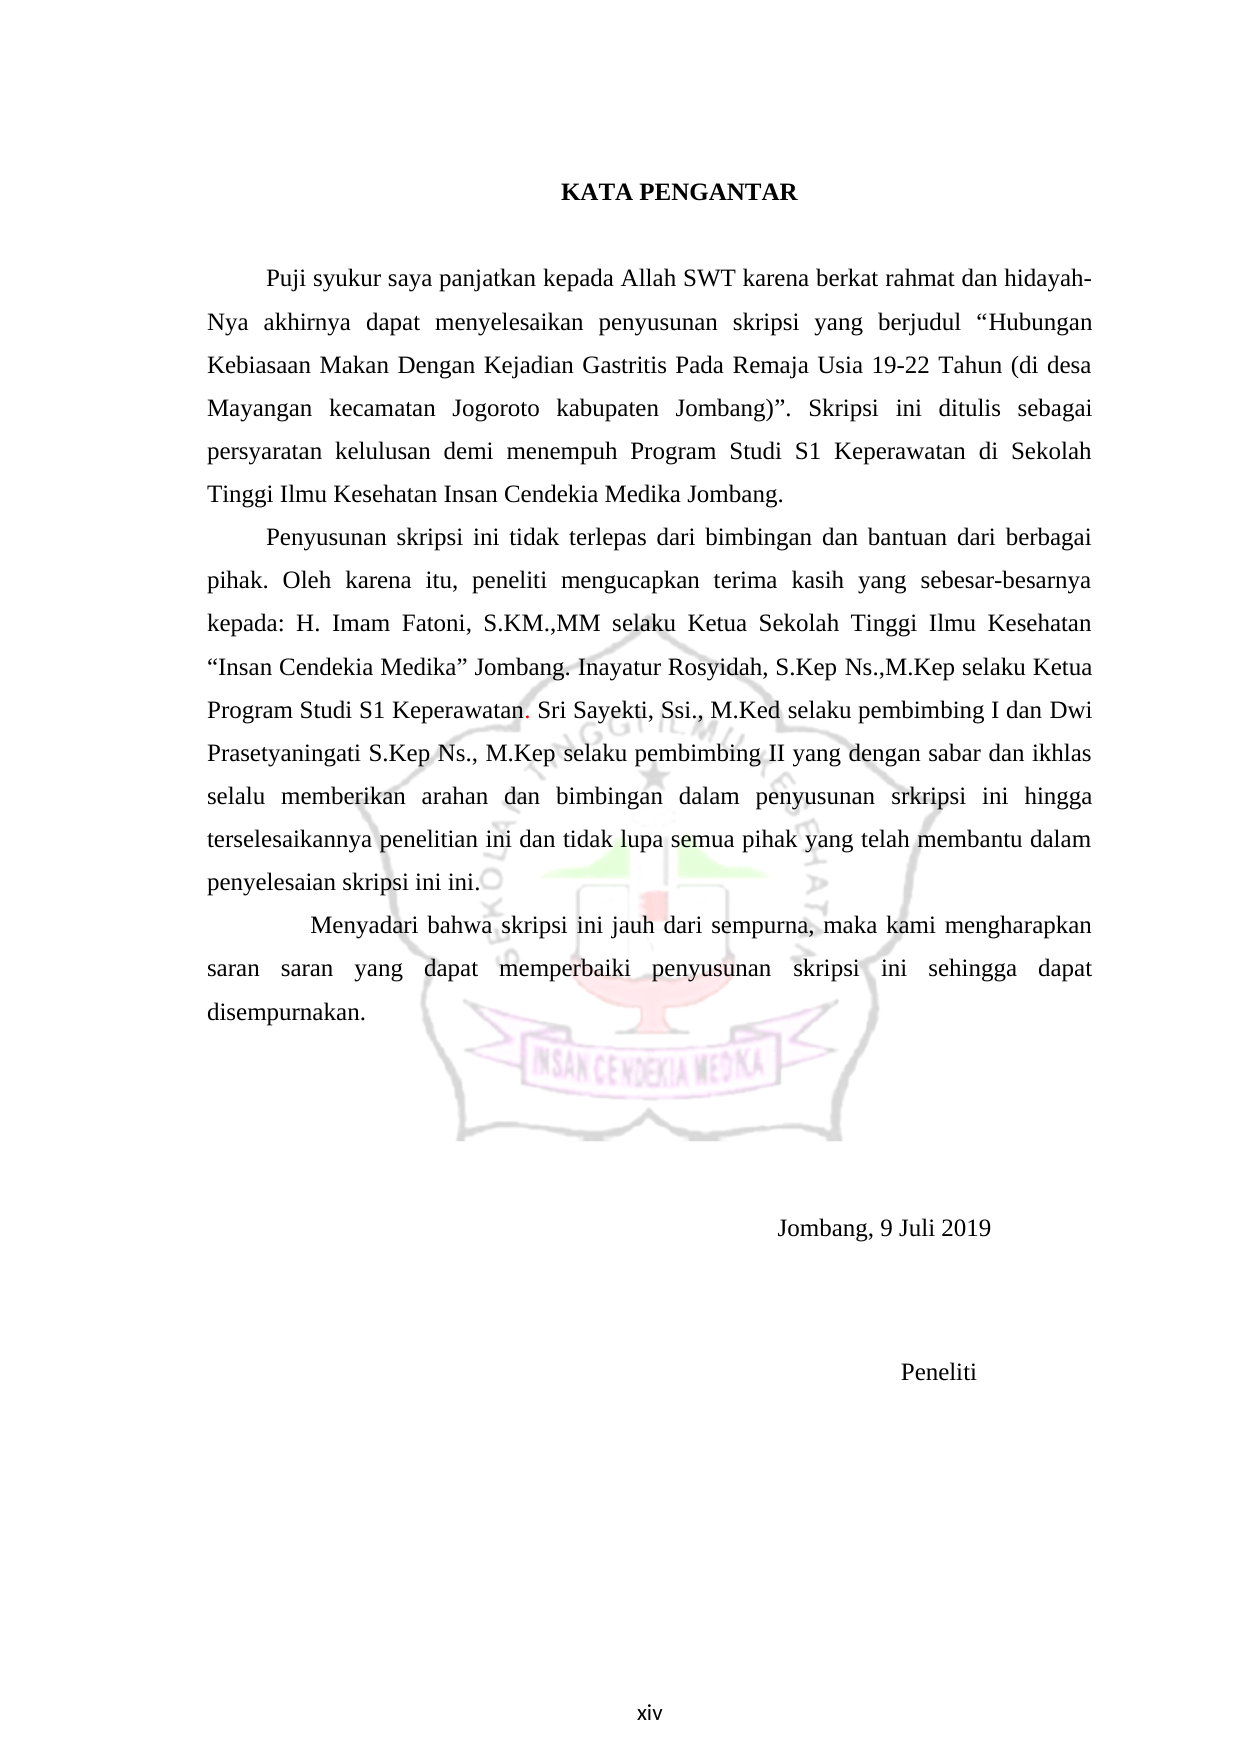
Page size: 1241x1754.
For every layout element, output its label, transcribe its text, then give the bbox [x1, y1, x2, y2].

text Puji syukur saya panjatkan kepada Allah SWT karena berkat rahmat dan hidayah-Nya akhirnya dapat menyelesaikan penyusunan skripsi yang berjudul “Hubungan Kebiasaan Makan Dengan Kejadian Gastritis Pada Remaja Usia 19-22 Tahun (di desa Mayangan kecamatan Jogoroto kabupaten Jombang)”. Skripsi ini ditulis sebagai persyaratan kelulusan demi menempuh Program Studi S1 Keperawatan di Sekolah Tinggi Ilmu Kesehatan Insan Cendekia Medika Jombang. [207, 263, 1092, 508]
text Penyusunan skripsi ini tidak terlepas dari bimbingan dan bantuan dari berbagai pihak. Oleh karena itu, peneliti mengucapkan terima kasih yang sebesar-besarnya kepada: H. Imam Fatoni, S.KM.,MM selaku Ketua Sekolah Tinggi Ilmu Kesehatan “Insan Cendekia Medika” Jombang. Inayatur Rosyidah, S.Kep Ns.,M.Kep selaku Ketua Program Studi S1 Keperawatan. Sri Sayekti, Ssi., M.Ked selaku pembimbing I dan Dwi Prasetyaningati S.Kep Ns., M.Kep selaku pembimbing II yang dengan sabar dan ikhlas selalu memberikan arahan dan bimbingan dalam penyusunan srkripsi ini hingga terselesaikannya penelitian ini dan tidak lupa semua pihak yang telah membantu dalam penyelesaian skripsi ini ini. [207, 522, 1092, 896]
text Menyadari bahwa skripsi ini jauh dari sempurna, maka kami mengharapkan saran saran yang dapat memperbaiki penyusunan skripsi ini sehingga dapat disempurnakan. [207, 910, 1092, 1025]
text KATA PENGANTAR [207, 177, 1092, 206]
